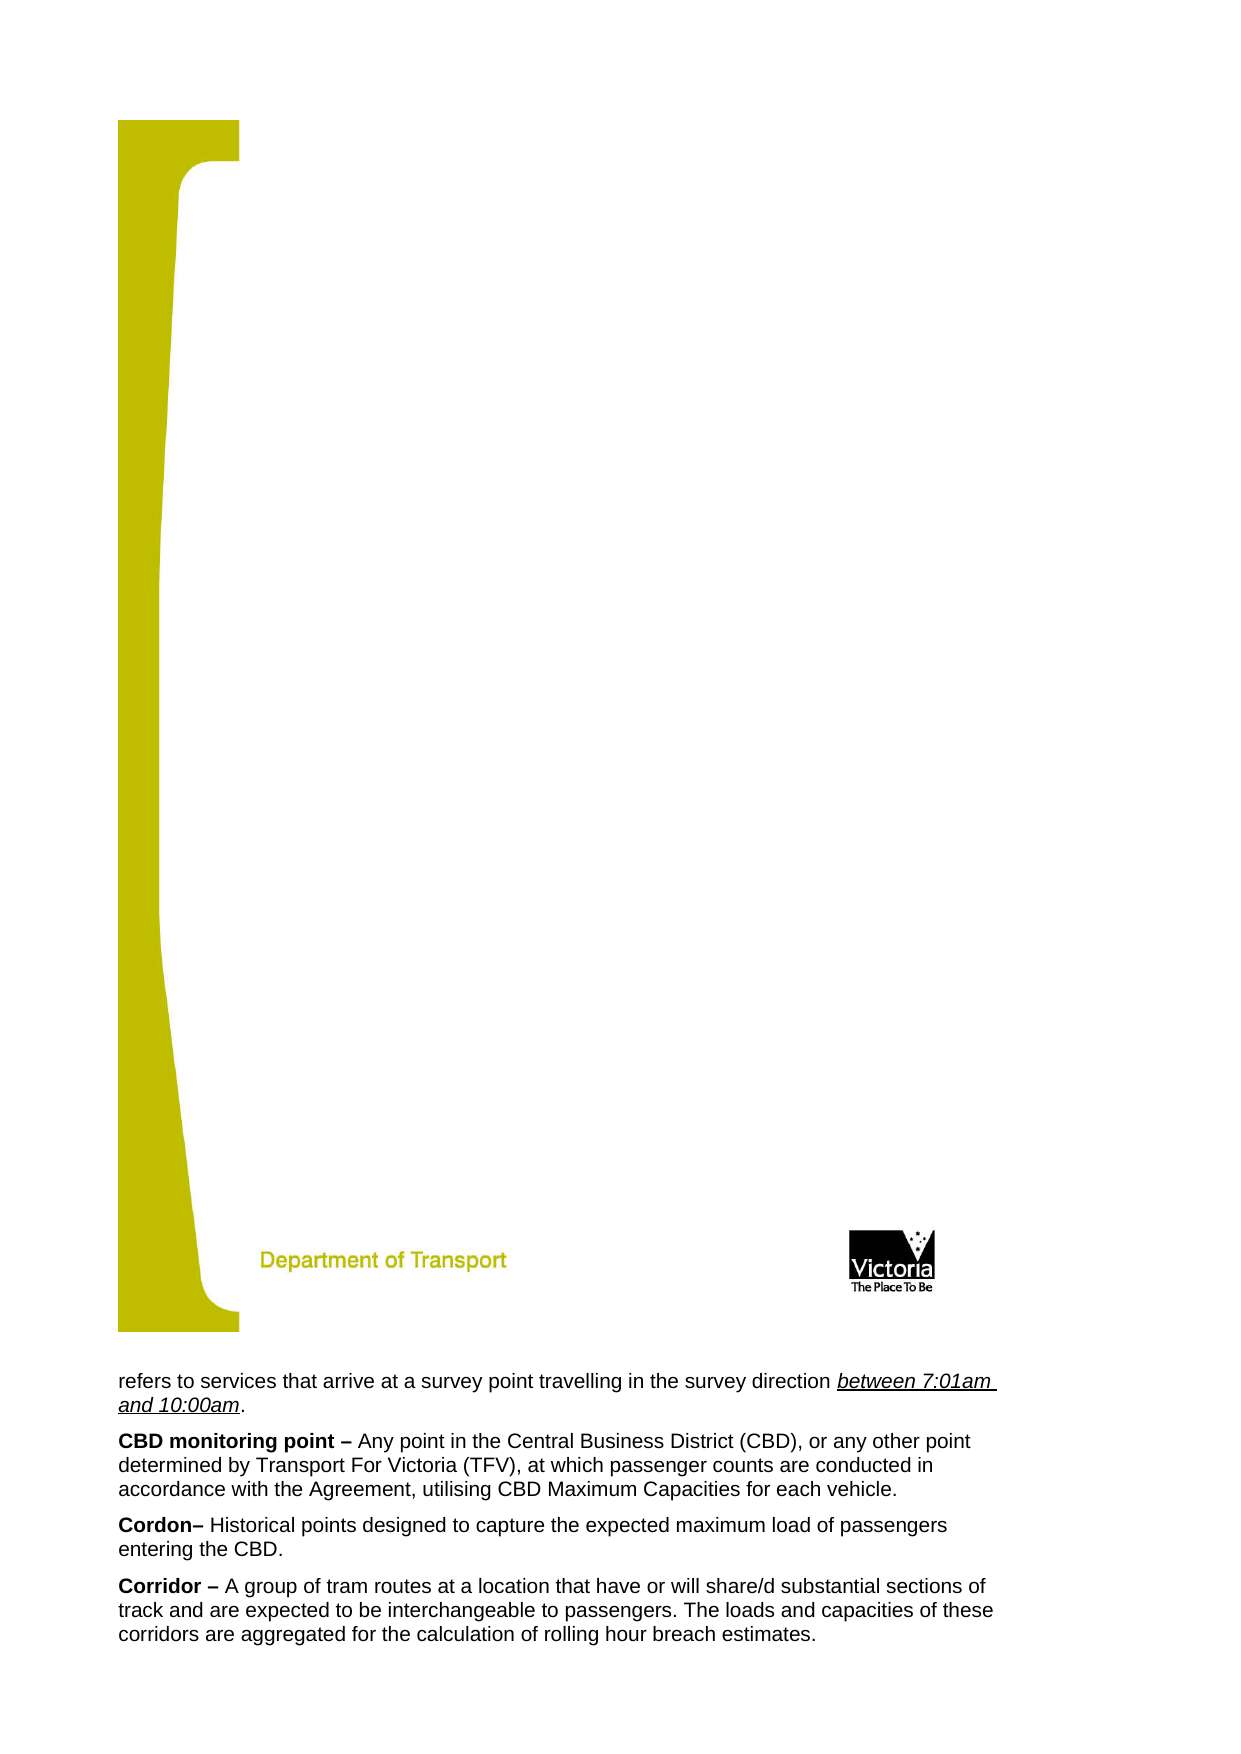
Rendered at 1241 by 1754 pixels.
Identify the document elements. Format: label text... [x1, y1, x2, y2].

text AM Peak –AM Peak Services are defined in the Agreement as services that are scheduled to arrive or depart from their Operational Performance Region (OPR) monitoring point between 7:31am and 9:30am. For the Tram Load Survey and within this document, the AM Peak period refers to services that arrive at a survey point travelling in the survey direction between 7:01am and 10:00am. [118, 1368, 1019, 1416]
text Cordon– Historical points designed to capture the expected maximum load of passengers entering the CBD. [118, 1513, 1019, 1561]
picture [118, 120, 975, 1332]
text Corridor – A group of tram routes at a location that have or will share/d substantial sections of track and are expected to be interchangeable to passengers. The loads and capacities of these corridors are aggregated for the calculation of rolling hour breach estimates. [118, 1574, 1019, 1646]
text CBD monitoring point – Any point in the Central Business District (CBD), or any other point determined by Transport For Victoria (TFV), at which passenger counts are conducted in accordance with the Agreement, utilising CBD Maximum Capacities for each vehicle. [118, 1429, 1019, 1501]
